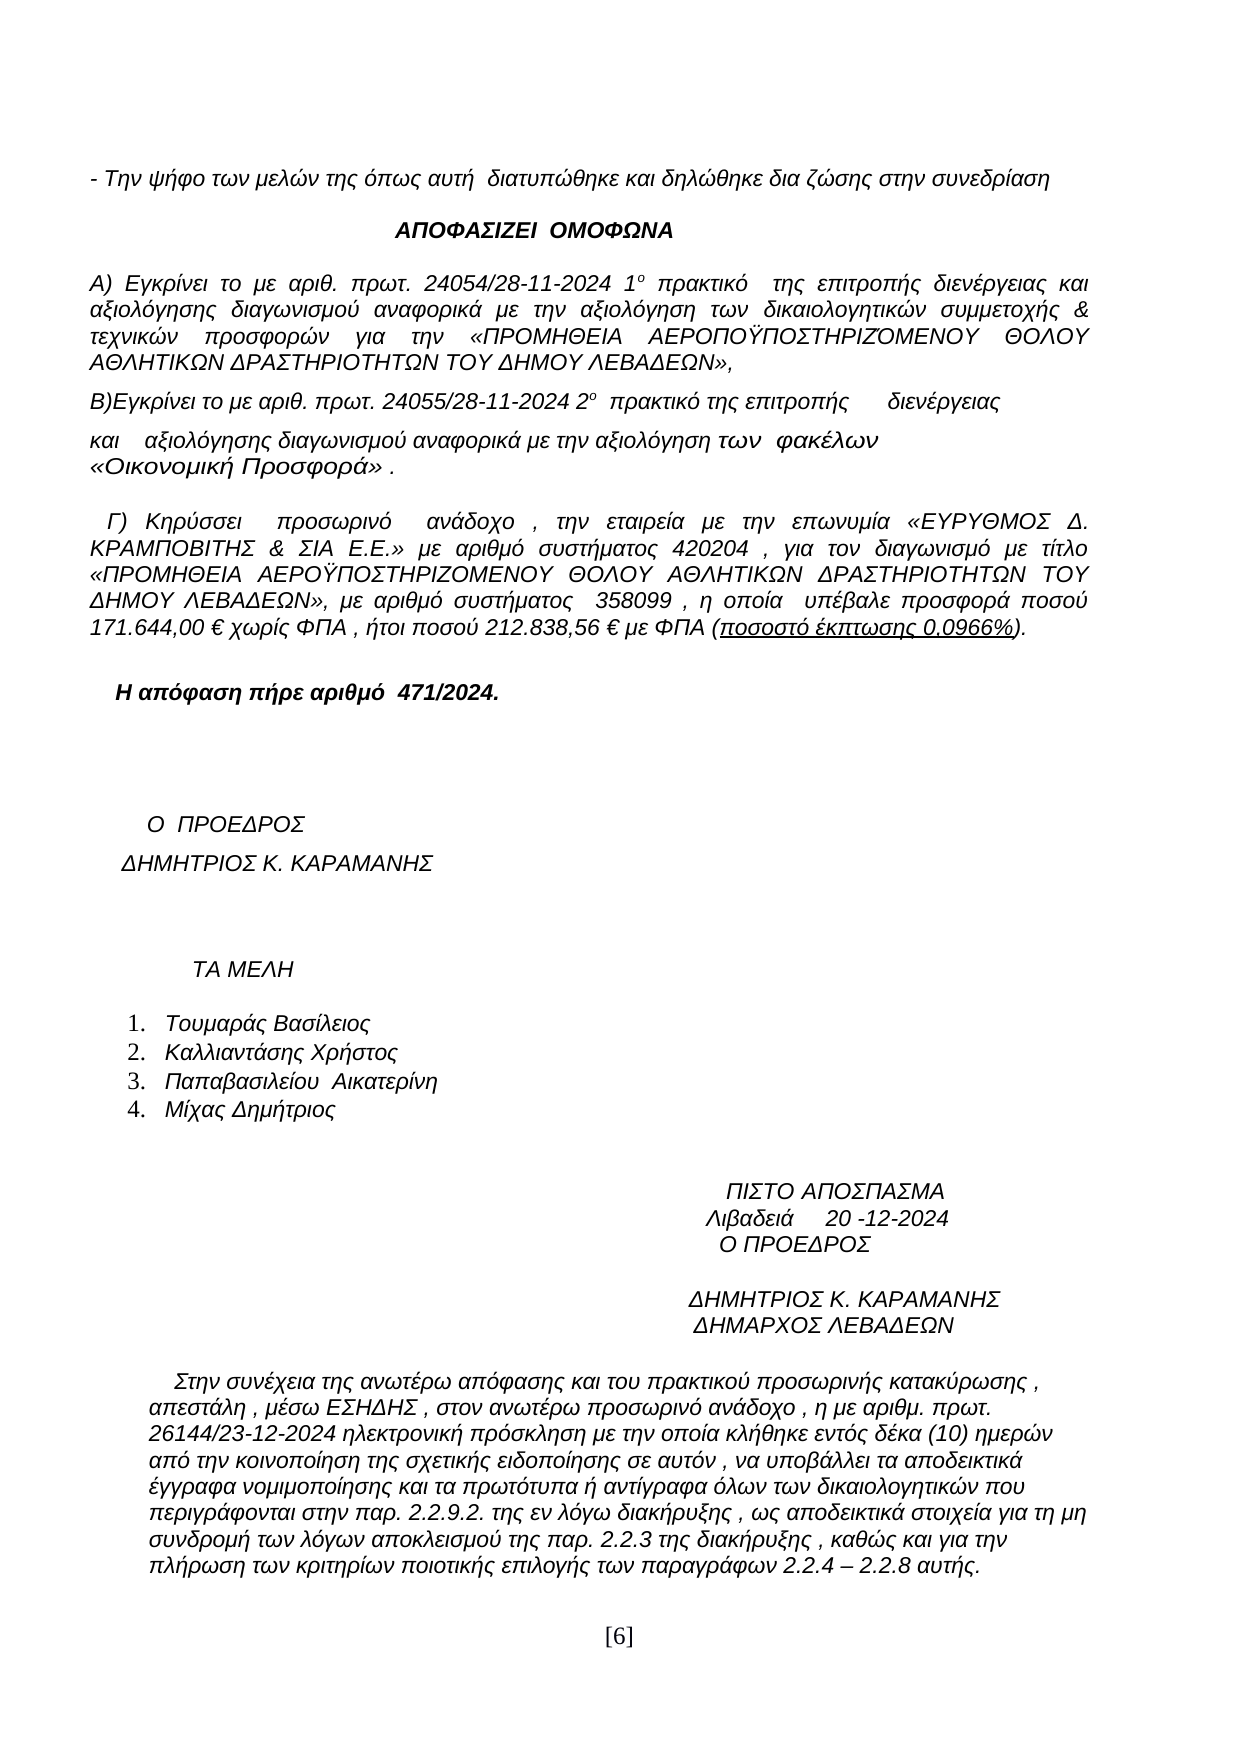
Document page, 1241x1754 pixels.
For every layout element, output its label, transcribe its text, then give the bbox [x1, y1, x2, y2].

text Λιβαδειά 20 -12-2024 [127, 1205, 1148, 1231]
text Ο ΠΡΟΕΔΡΟΣ [127, 1231, 1148, 1257]
list Παπαβασιλείου Αικατερίνη [164, 1066, 1148, 1094]
text «Οικονομική Προσφορά» . [89, 453, 1148, 479]
text Η απόφαση πήρε αριθμό 471/2024. [89, 679, 1148, 705]
list Μίχας Δημήτριος [127, 1094, 1148, 1123]
text ΠΙΣΤΟ ΑΠΟΣΠΑΣΜΑ [89, 1178, 1148, 1205]
text Α) Εγκρίνει το με αριθ. πρωτ. 24054/28-11-2024 1ο πρακτικό της επιτροπής διενέργειας και αξιολόγησης διαγωνισμού αναφορικά με την αξιολόγηση των δικαιολογητικών συμμετοχής & τεχνικών προσφορών για την «ΠΡΟΜΗΘΕΙΑ ΑΕΡΟΠΟΫΠΟΣΤΗΡΙΖΌΜΕΝΟΥ ΘΟΛΟΥ ΑΘΛΗΤΙΚΩΝ ΔΡΑΣΤΗΡΙΟΤΗΤΩΝ ΤΟΥ ΔΗΜΟΥ ΛΕΒΑΔΕΩΝ», [89, 270, 1089, 375]
text ΔΗΜΗΤΡΙΟΣ Κ. ΚΑΡΑΜΑΝΗΣ [89, 850, 1148, 876]
text Ο ΠΡΟΕΔΡΟΣ [44, 811, 1148, 837]
text Β)Εγκρίνει το με αριθ. πρωτ. 24055/28-11-2024 2ο πρακτικό της επιτροπής διενέργειας [89, 388, 1089, 414]
text ΑΠΟΦΑΣΙΖΕΙ ΟΜΟΦΩΝΑ [89, 217, 1148, 244]
text ΔΗΜΑΡΧΟΣ ΛΕΒΑΔΕΩΝ [127, 1312, 1148, 1339]
list Καλλιαντάσης Χρήστος [164, 1037, 1148, 1066]
text - Την ψήφο των μελών της όπως αυτή διατυπώθηκε και δηλώθηκε δια ζώσης στην συνεδρίαση [89, 164, 1148, 191]
list Τουμαράς Βασίλειος [164, 1008, 1148, 1037]
text και αξιολόγησης διαγωνισμού αναφορικά με την αξιολόγηση των φακέλων [89, 427, 1148, 453]
text Γ) Κηρύσσει προσωρινό ανάδοχο , την εταιρεία με την επωνυμία «ΕΥΡΥΘΜΟΣ Δ. ΚΡΑΜΠΟΒΙΤΗΣ & ΣΙΑ Ε.Ε.» με αριθμό συστήματος 420204 , για τον διαγωνισμό με τίτλο «ΠΡΟΜΗΘΕΙΑ ΑΕΡΟΫΠΟΣΤΗΡΙΖΟΜΕΝΟΥ ΘΟΛΟΥ ΑΘΛΗΤΙΚΩΝ ΔΡΑΣΤΗΡΙΟΤΗΤΩΝ ΤΟΥ ΔΗΜΟΥ ΛΕΒΑΔΕΩΝ», με αριθμό συστήματος 358099 , η οποία υπέβαλε προσφορά ποσού 171.644,00 € χωρίς ΦΠΑ , ήτοι ποσού 212.838,56 € με ΦΠΑ (ποσοστό έκπτωσης 0,0966%). [89, 508, 1089, 640]
text Στην συνέχεια της ανωτέρω απόφασης και του πρακτικού προσωρινής κατακύρωσης , απεστάλη , μέσω ΕΣΗΔΗΣ , στον ανωτέρω προσωρινό ανάδοχο , η με αριθμ. πρωτ. 26144/23-12-2024 ηλεκτρονική πρόσκληση με την οποία κλήθηκε εντός δέκα (10) ημερών από την κοινοποίηση της σχετικής ειδοποίησης σε αυτόν , να υποβάλλει τα αποδεικτικά έγγραφα νομιμοποίησης και τα πρωτότυπα ή αντίγραφα όλων των δικαιολογητικών που περιγράφονται στην παρ. 2.2.9.2. της εν λόγω διακήρυξης , ως αποδεικτικά στοιχεία για τη μη συνδρομή των λόγων αποκλεισμού της παρ. 2.2.3 της διακήρυξης , καθώς και για την πλήρωση των κριτηρίων ποιοτικής επιλογής των παραγράφων 2.2.4 – 2.2.8 αυτής. [149, 1368, 1089, 1578]
text ΔΗΜΗΤΡΙΟΣ Κ. ΚΑΡΑΜΑΝΗΣ [89, 1286, 1148, 1312]
text ΤΑ ΜΕΛΗ [89, 956, 1148, 982]
